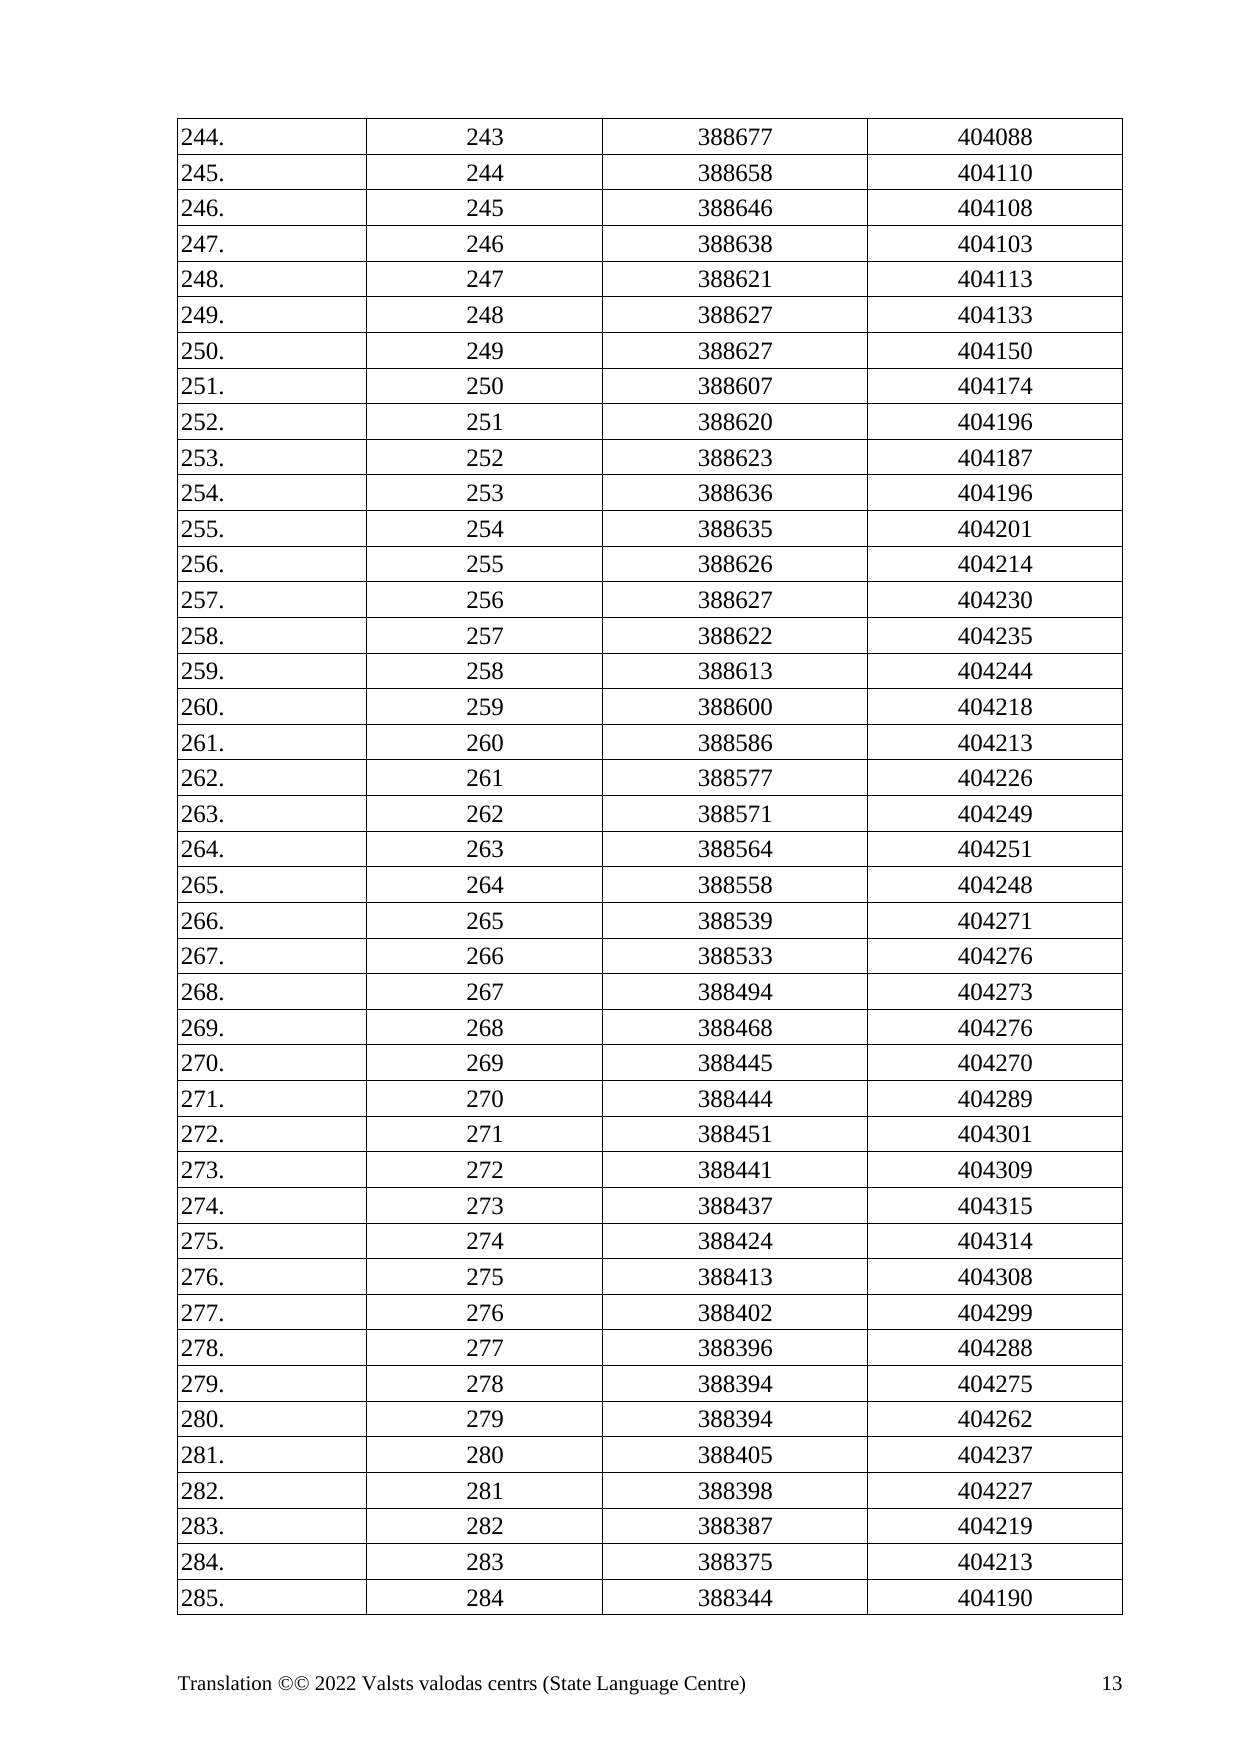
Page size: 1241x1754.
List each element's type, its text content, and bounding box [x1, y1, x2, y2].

table_cell 388451 [603, 1117, 867, 1151]
table_cell 245 [367, 190, 602, 225]
table_cell 274. [178, 1188, 366, 1222]
table_cell 251 [367, 404, 602, 439]
table_cell 388344 [603, 1580, 867, 1614]
table_cell 268 [367, 1010, 602, 1044]
table_cell 388586 [603, 725, 867, 759]
table_cell 277. [178, 1295, 366, 1329]
table_cell 388658 [603, 155, 867, 189]
table_cell 269 [367, 1045, 602, 1080]
table_cell 280 [367, 1437, 602, 1472]
table_cell 278. [178, 1330, 366, 1365]
table_cell 263 [367, 832, 602, 866]
table_cell 404301 [868, 1117, 1122, 1151]
table_cell 243 [367, 119, 602, 154]
table_cell 261 [367, 760, 602, 795]
table_cell 251. [178, 369, 366, 403]
table_cell 404103 [868, 226, 1122, 261]
table_cell 404213 [868, 725, 1122, 759]
table_cell 270. [178, 1045, 366, 1080]
table_cell 404196 [868, 404, 1122, 439]
table_cell 388613 [603, 654, 867, 688]
table_cell 278 [367, 1366, 602, 1401]
table_cell 264. [178, 832, 366, 866]
table_cell 404237 [868, 1437, 1122, 1472]
table_cell 404289 [868, 1081, 1122, 1116]
table_cell 265. [178, 867, 366, 902]
table_cell 388607 [603, 369, 867, 403]
table_cell 404314 [868, 1224, 1122, 1258]
table_cell 404235 [868, 618, 1122, 652]
table_cell 404230 [868, 582, 1122, 617]
table_cell 388646 [603, 190, 867, 225]
table_cell 257 [367, 618, 602, 652]
table_cell 388424 [603, 1224, 867, 1258]
table_cell 388444 [603, 1081, 867, 1116]
table_cell 388577 [603, 760, 867, 795]
table_cell 388600 [603, 689, 867, 724]
table_cell 264 [367, 867, 602, 902]
table_cell 267 [367, 974, 602, 1009]
table_cell 248 [367, 297, 602, 332]
table_cell 388638 [603, 226, 867, 261]
table_cell 404113 [868, 262, 1122, 296]
table_cell 388394 [603, 1402, 867, 1436]
table_cell 404227 [868, 1473, 1122, 1507]
table_cell 404213 [868, 1544, 1122, 1579]
table_cell 388627 [603, 582, 867, 617]
table_cell 273. [178, 1152, 366, 1187]
table_cell 388622 [603, 618, 867, 652]
table_cell 277 [367, 1330, 602, 1365]
table_cell 270 [367, 1081, 602, 1116]
table_cell 257. [178, 582, 366, 617]
table_cell 404251 [868, 832, 1122, 866]
table_cell 388533 [603, 939, 867, 973]
table_cell 284. [178, 1544, 366, 1579]
table_cell 279 [367, 1402, 602, 1436]
table_cell 404214 [868, 547, 1122, 581]
table_cell 245. [178, 155, 366, 189]
table_cell 276. [178, 1259, 366, 1294]
table_cell 388627 [603, 297, 867, 332]
table_cell 271 [367, 1117, 602, 1151]
table_cell 404201 [868, 511, 1122, 546]
table_cell 254. [178, 475, 366, 510]
table_cell 247 [367, 262, 602, 296]
table_cell 388468 [603, 1010, 867, 1044]
table_cell 388623 [603, 440, 867, 474]
table_cell 388571 [603, 796, 867, 831]
table_cell 404110 [868, 155, 1122, 189]
table_cell 272. [178, 1117, 366, 1151]
table_cell 250. [178, 333, 366, 367]
table_cell 260 [367, 725, 602, 759]
table_cell 272 [367, 1152, 602, 1187]
table_cell 269. [178, 1010, 366, 1044]
table_cell 266 [367, 939, 602, 973]
table_cell 271. [178, 1081, 366, 1116]
table_cell 273 [367, 1188, 602, 1222]
table_cell 268. [178, 974, 366, 1009]
table_cell 259 [367, 689, 602, 724]
table_cell 259. [178, 654, 366, 688]
table_cell 404299 [868, 1295, 1122, 1329]
table_cell 404226 [868, 760, 1122, 795]
table_cell 244. [178, 119, 366, 154]
table_cell 404273 [868, 974, 1122, 1009]
table_cell 388437 [603, 1188, 867, 1222]
table_cell 246. [178, 190, 366, 225]
table_cell 262 [367, 796, 602, 831]
table_cell 388398 [603, 1473, 867, 1507]
table_cell 404308 [868, 1259, 1122, 1294]
table_cell 404088 [868, 119, 1122, 154]
table_cell 250 [367, 369, 602, 403]
table_cell 388677 [603, 119, 867, 154]
table_cell 266. [178, 903, 366, 937]
table_cell 388494 [603, 974, 867, 1009]
table_cell 404108 [868, 190, 1122, 225]
table_cell 404174 [868, 369, 1122, 403]
table_cell 284 [367, 1580, 602, 1614]
table_cell 404271 [868, 903, 1122, 937]
table_cell 261. [178, 725, 366, 759]
table_cell 280. [178, 1402, 366, 1436]
table_cell 275 [367, 1259, 602, 1294]
table_cell 404150 [868, 333, 1122, 367]
table_cell 283. [178, 1509, 366, 1543]
table_cell 404276 [868, 939, 1122, 973]
table_cell 248. [178, 262, 366, 296]
table_cell 274 [367, 1224, 602, 1258]
table_cell 404219 [868, 1509, 1122, 1543]
table_cell 255. [178, 511, 366, 546]
table_cell 404315 [868, 1188, 1122, 1222]
table_cell 404249 [868, 796, 1122, 831]
table_cell 388627 [603, 333, 867, 367]
table_cell 252 [367, 440, 602, 474]
table_cell 244 [367, 155, 602, 189]
table_cell 404244 [868, 654, 1122, 688]
table_cell 260. [178, 689, 366, 724]
table_cell 388445 [603, 1045, 867, 1080]
table_cell 404248 [868, 867, 1122, 902]
table_cell 404309 [868, 1152, 1122, 1187]
table_cell 247. [178, 226, 366, 261]
table_cell 388441 [603, 1152, 867, 1187]
table_cell 275. [178, 1224, 366, 1258]
table_cell 388558 [603, 867, 867, 902]
table_cell 404218 [868, 689, 1122, 724]
table_cell 404270 [868, 1045, 1122, 1080]
table_cell 282 [367, 1509, 602, 1543]
table_cell 282. [178, 1473, 366, 1507]
table_cell 253. [178, 440, 366, 474]
table_cell 404275 [868, 1366, 1122, 1401]
table_cell 388636 [603, 475, 867, 510]
table_cell 404187 [868, 440, 1122, 474]
table_cell 249. [178, 297, 366, 332]
table_cell 279. [178, 1366, 366, 1401]
table_cell 388387 [603, 1509, 867, 1543]
table_cell 404262 [868, 1402, 1122, 1436]
table_cell 262. [178, 760, 366, 795]
table_cell 388405 [603, 1437, 867, 1472]
table_cell 258. [178, 618, 366, 652]
table_cell 256 [367, 582, 602, 617]
table_cell 404288 [868, 1330, 1122, 1365]
table_cell 252. [178, 404, 366, 439]
table_cell 285. [178, 1580, 366, 1614]
table_cell 388402 [603, 1295, 867, 1329]
table_cell 404276 [868, 1010, 1122, 1044]
table_cell 388539 [603, 903, 867, 937]
table_cell 388396 [603, 1330, 867, 1365]
table_cell 283 [367, 1544, 602, 1579]
table_cell 254 [367, 511, 602, 546]
table_cell 388375 [603, 1544, 867, 1579]
table_cell 253 [367, 475, 602, 510]
table_cell 388394 [603, 1366, 867, 1401]
table_cell 388620 [603, 404, 867, 439]
table_cell 404196 [868, 475, 1122, 510]
table_cell 263. [178, 796, 366, 831]
table_cell 404190 [868, 1580, 1122, 1614]
table_cell 258 [367, 654, 602, 688]
table_cell 256. [178, 547, 366, 581]
table_cell 388564 [603, 832, 867, 866]
table_cell 246 [367, 226, 602, 261]
table_cell 267. [178, 939, 366, 973]
table_cell 281. [178, 1437, 366, 1472]
table_cell 388626 [603, 547, 867, 581]
table_cell 388413 [603, 1259, 867, 1294]
table_cell 388621 [603, 262, 867, 296]
table_cell 276 [367, 1295, 602, 1329]
table_cell 265 [367, 903, 602, 937]
table_cell 404133 [868, 297, 1122, 332]
table_cell 388635 [603, 511, 867, 546]
table_cell 255 [367, 547, 602, 581]
table_cell 281 [367, 1473, 602, 1507]
table_cell 249 [367, 333, 602, 367]
